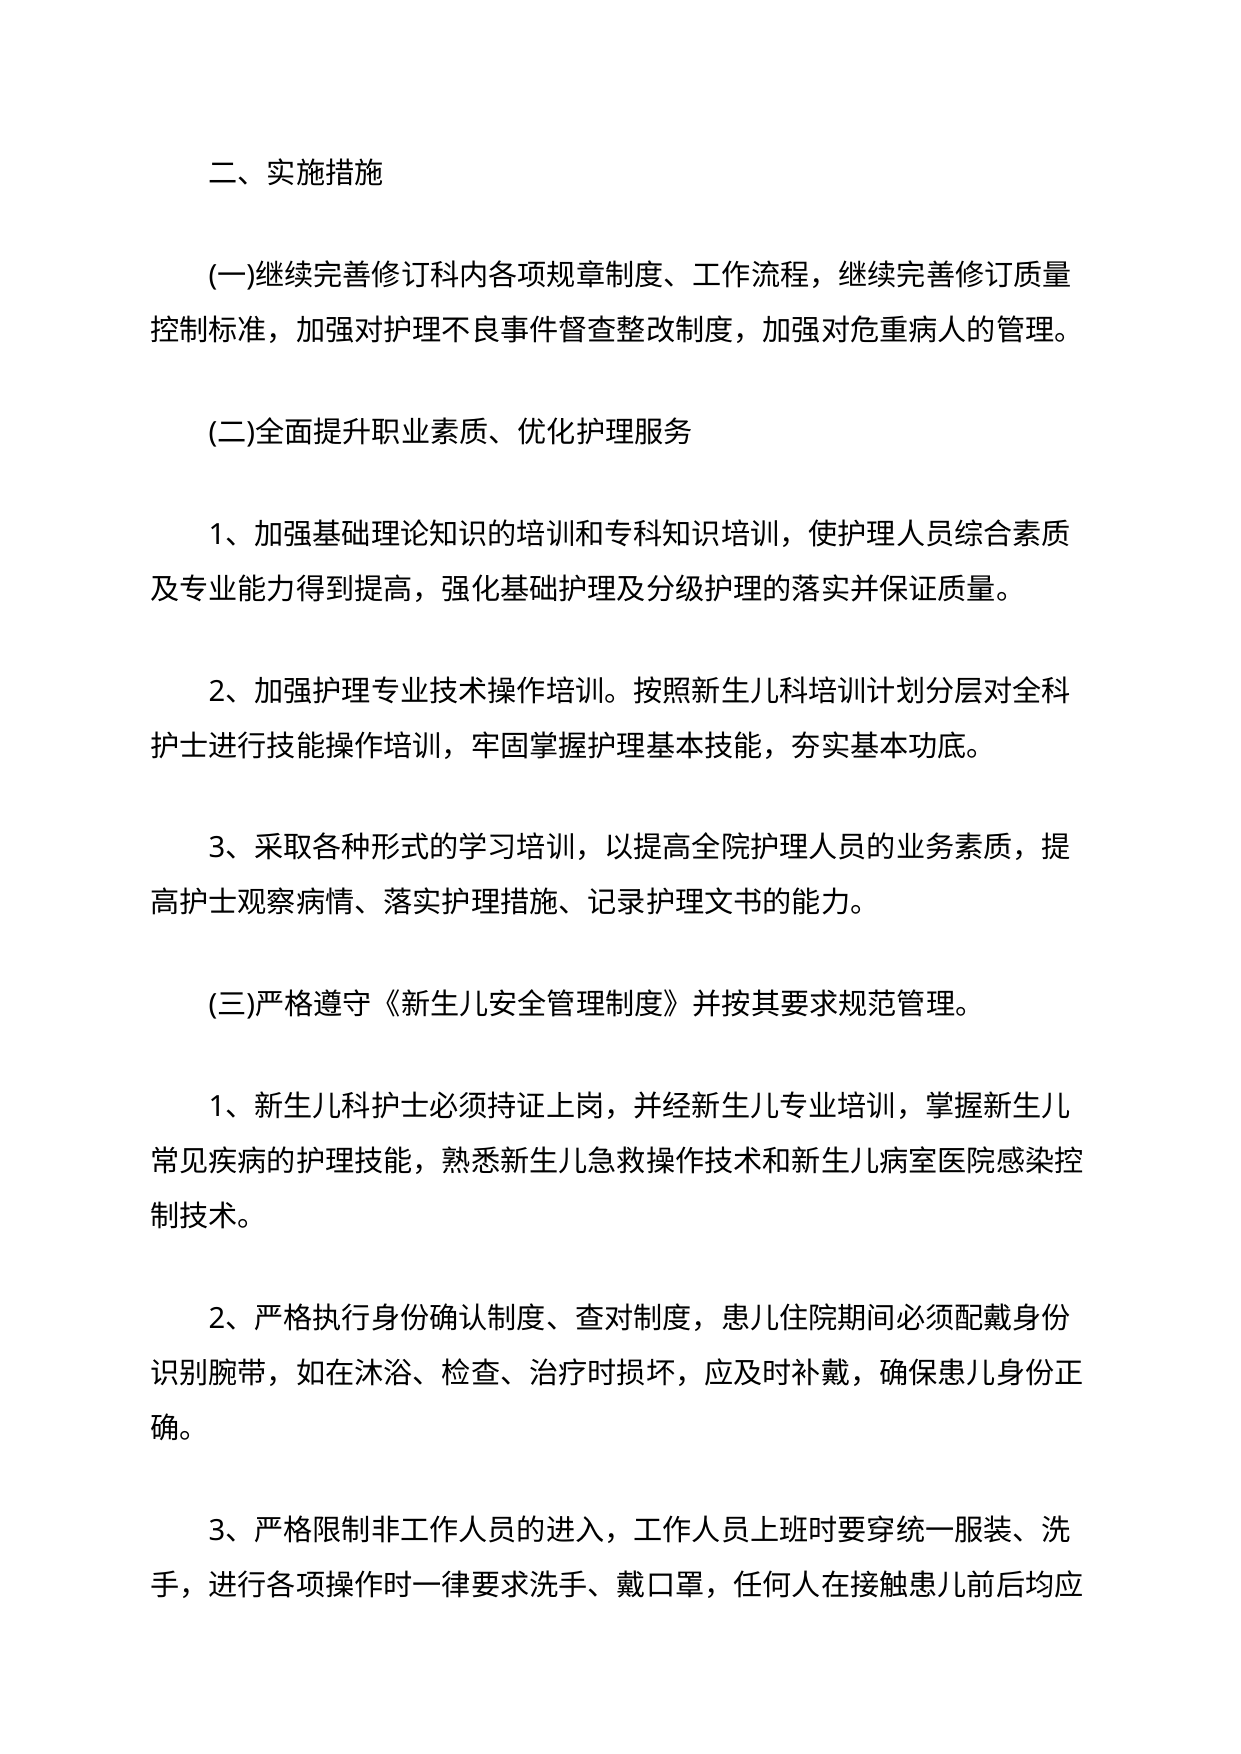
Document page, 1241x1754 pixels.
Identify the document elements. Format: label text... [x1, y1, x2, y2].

text 2、加强护理专业技术操作培训。按照新生儿科培训计划分层对全科护士进行技能操作培训，牢固掌握护理基本技能，夯实基本功底。 [150, 667, 1090, 764]
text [150, 1506, 1090, 1603]
text 1、加强基础理论知识的培训和专科知识培训，使护理人员综合素质及专业能力得到提高，强化基础护理及分级护理的落实并保证质量。 [150, 511, 1090, 608]
text 2、严格执行身份确认制度、查对制度，患儿住院期间必须配戴身份识别腕带，如在沐浴、检查、治疗时损坏，应及时补戴，确保患儿身份正确。 [150, 1294, 1090, 1447]
text 3、采取各种形式的学习培训，以提高全院护理人员的业务素质，提高护士观察病情、落实护理措施、记录护理文书的能力。 [150, 824, 1090, 921]
text 1、新生儿科护士必须持证上岗，并经新生儿专业培训，掌握新生儿常见疾病的护理技能，熟悉新生儿急救操作技术和新生儿病室医院感染控制技术。 [150, 1083, 1090, 1235]
text (三)严格遵守《新生儿安全管理制度》并按其要求规范管理。 [150, 981, 1090, 1023]
text (二)全面提升职业素质、优化护理服务 [150, 408, 1090, 451]
text 二、实施措施 [150, 150, 1090, 192]
text (一)继续完善修订科内各项规章制度、工作流程，继续完善修订质量控制标准，加强对护理不良事件督查整改制度，加强对危重病人的管理。 [150, 252, 1090, 349]
